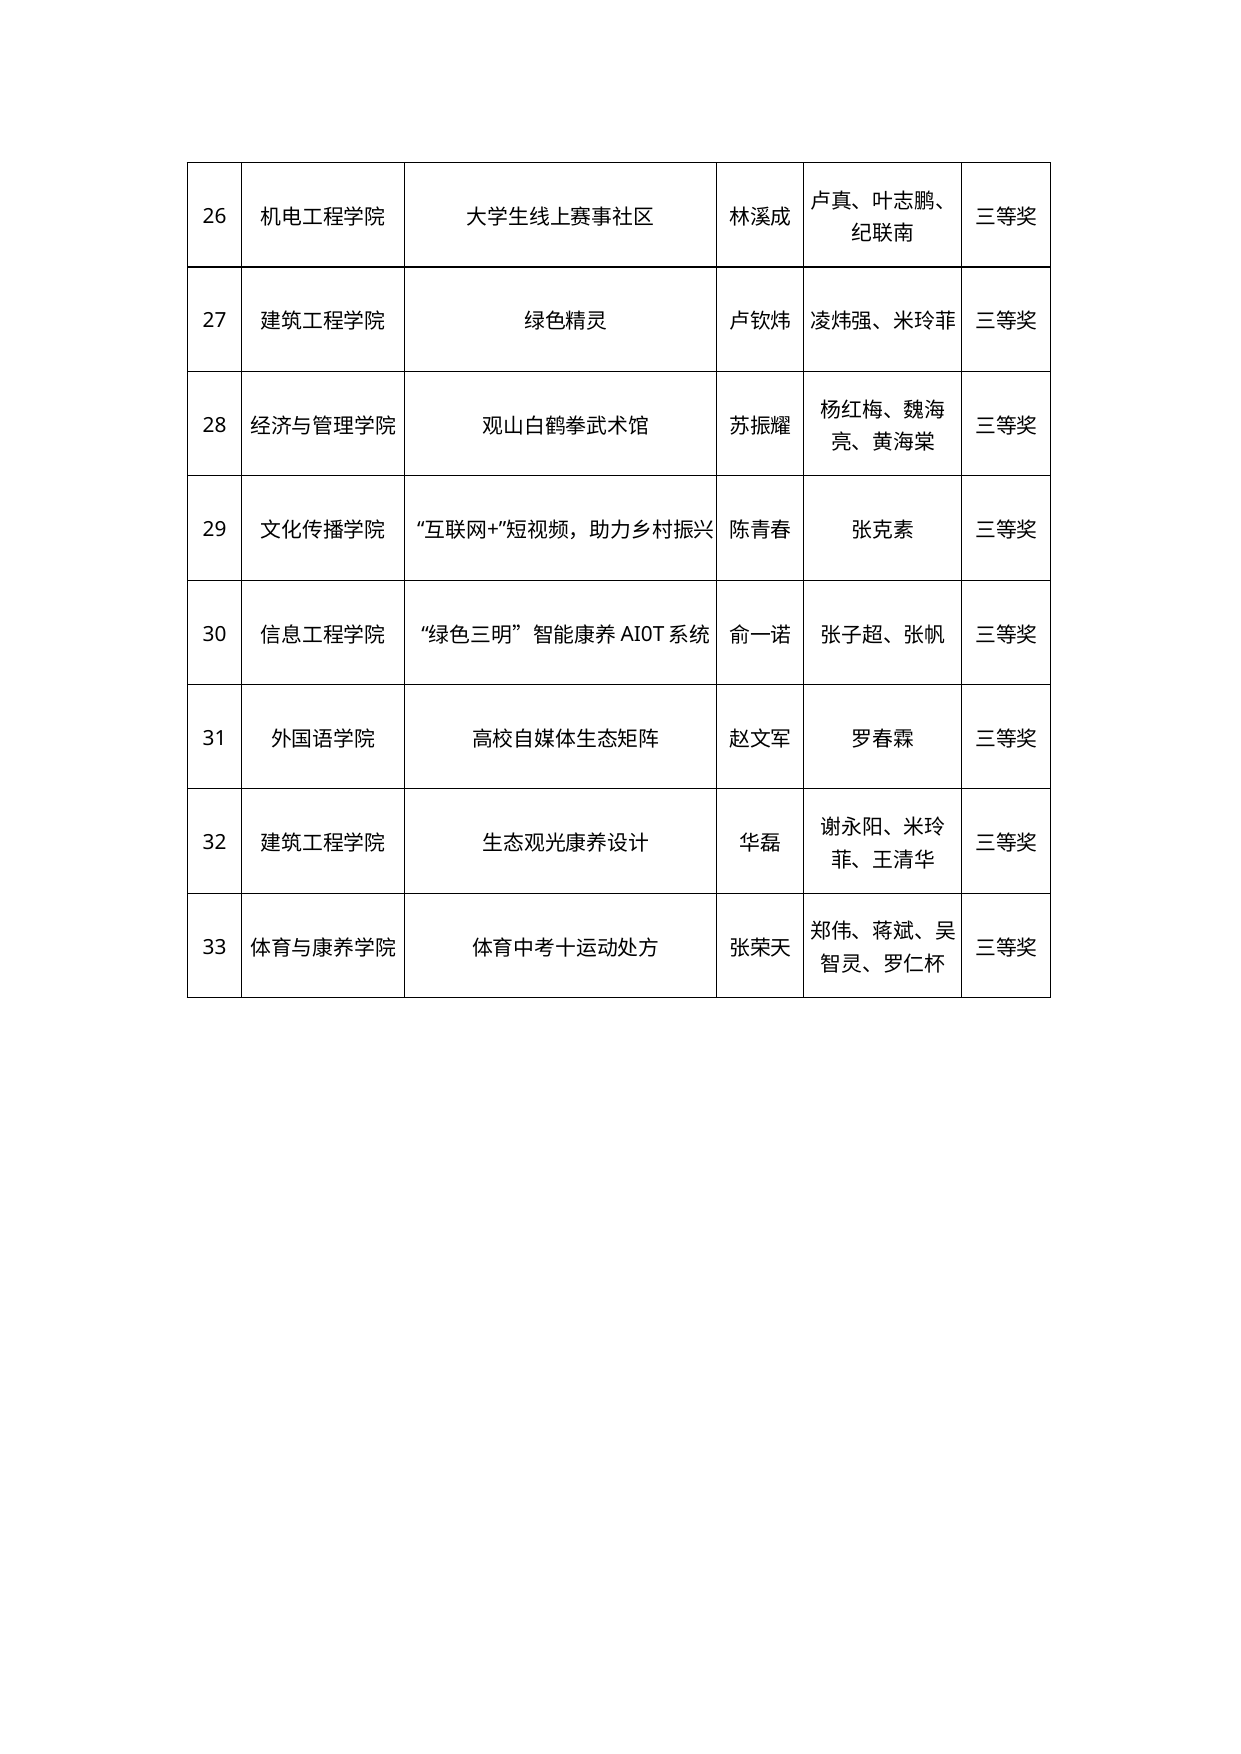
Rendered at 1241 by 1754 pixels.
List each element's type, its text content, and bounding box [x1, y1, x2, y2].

table_cell 三等奖 [962, 685, 1050, 788]
table_cell 三等奖 [962, 476, 1050, 579]
table_cell 苏振耀 [717, 372, 803, 475]
table_cell 信息工程学院 [242, 581, 404, 684]
table_cell 大学生线上赛事社区 [405, 163, 716, 266]
table_cell 33 [188, 894, 241, 997]
table_cell 谢永阳、米玲菲、王清华 [804, 789, 961, 893]
table_cell 29 [188, 476, 241, 579]
table_cell 华磊 [717, 789, 803, 893]
table_cell 张荣天 [717, 894, 803, 997]
table_cell 陈青春 [717, 476, 803, 579]
table_cell 32 [188, 789, 241, 893]
table_cell 27 [188, 268, 241, 371]
table_cell 杨红梅、魏海亮、黄海棠 [804, 372, 961, 475]
table_cell 卢真、叶志鹏、纪联南 [804, 163, 961, 266]
table_cell 28 [188, 372, 241, 475]
table_cell 文化传播学院 [242, 476, 404, 579]
table_cell 三等奖 [962, 789, 1050, 893]
table_cell 观山白鹤拳武术馆 [405, 372, 716, 475]
table_cell 三等奖 [962, 163, 1050, 266]
table_cell 卢钦炜 [717, 268, 803, 371]
table_cell 经济与管理学院 [242, 372, 404, 475]
table_cell 林溪成 [717, 163, 803, 266]
table_cell 三等奖 [962, 894, 1050, 997]
table_cell 体育与康养学院 [242, 894, 404, 997]
table_cell 张子超、张帆 [804, 581, 961, 684]
table_cell 三等奖 [962, 372, 1050, 475]
table_cell 高校自媒体生态矩阵 [405, 685, 716, 788]
table_cell 郑伟、蒋斌、吴智灵、罗仁杯 [804, 894, 961, 997]
table_cell 张克素 [804, 476, 961, 579]
table_cell “绿色三明”智能康养AI0T系统 [405, 581, 716, 684]
table_cell 30 [188, 581, 241, 684]
table_cell 体育中考十运动处方 [405, 894, 716, 997]
table_cell 31 [188, 685, 241, 788]
table_cell 外国语学院 [242, 685, 404, 788]
table_cell 俞一诺 [717, 581, 803, 684]
table_cell 建筑工程学院 [242, 789, 404, 893]
table_cell 凌炜强、米玲菲 [804, 268, 961, 371]
table_cell 赵文军 [717, 685, 803, 788]
table_cell 三等奖 [962, 268, 1050, 371]
table_cell 建筑工程学院 [242, 268, 404, 371]
table_cell “互联网+”短视频，助力乡村振兴 [405, 476, 716, 579]
table_cell 26 [188, 163, 241, 266]
table_cell 生态观光康养设计 [405, 789, 716, 893]
table_cell 三等奖 [962, 581, 1050, 684]
table_cell 绿色精灵 [405, 268, 716, 371]
table_cell 机电工程学院 [242, 163, 404, 266]
table_cell 罗春霖 [804, 685, 961, 788]
